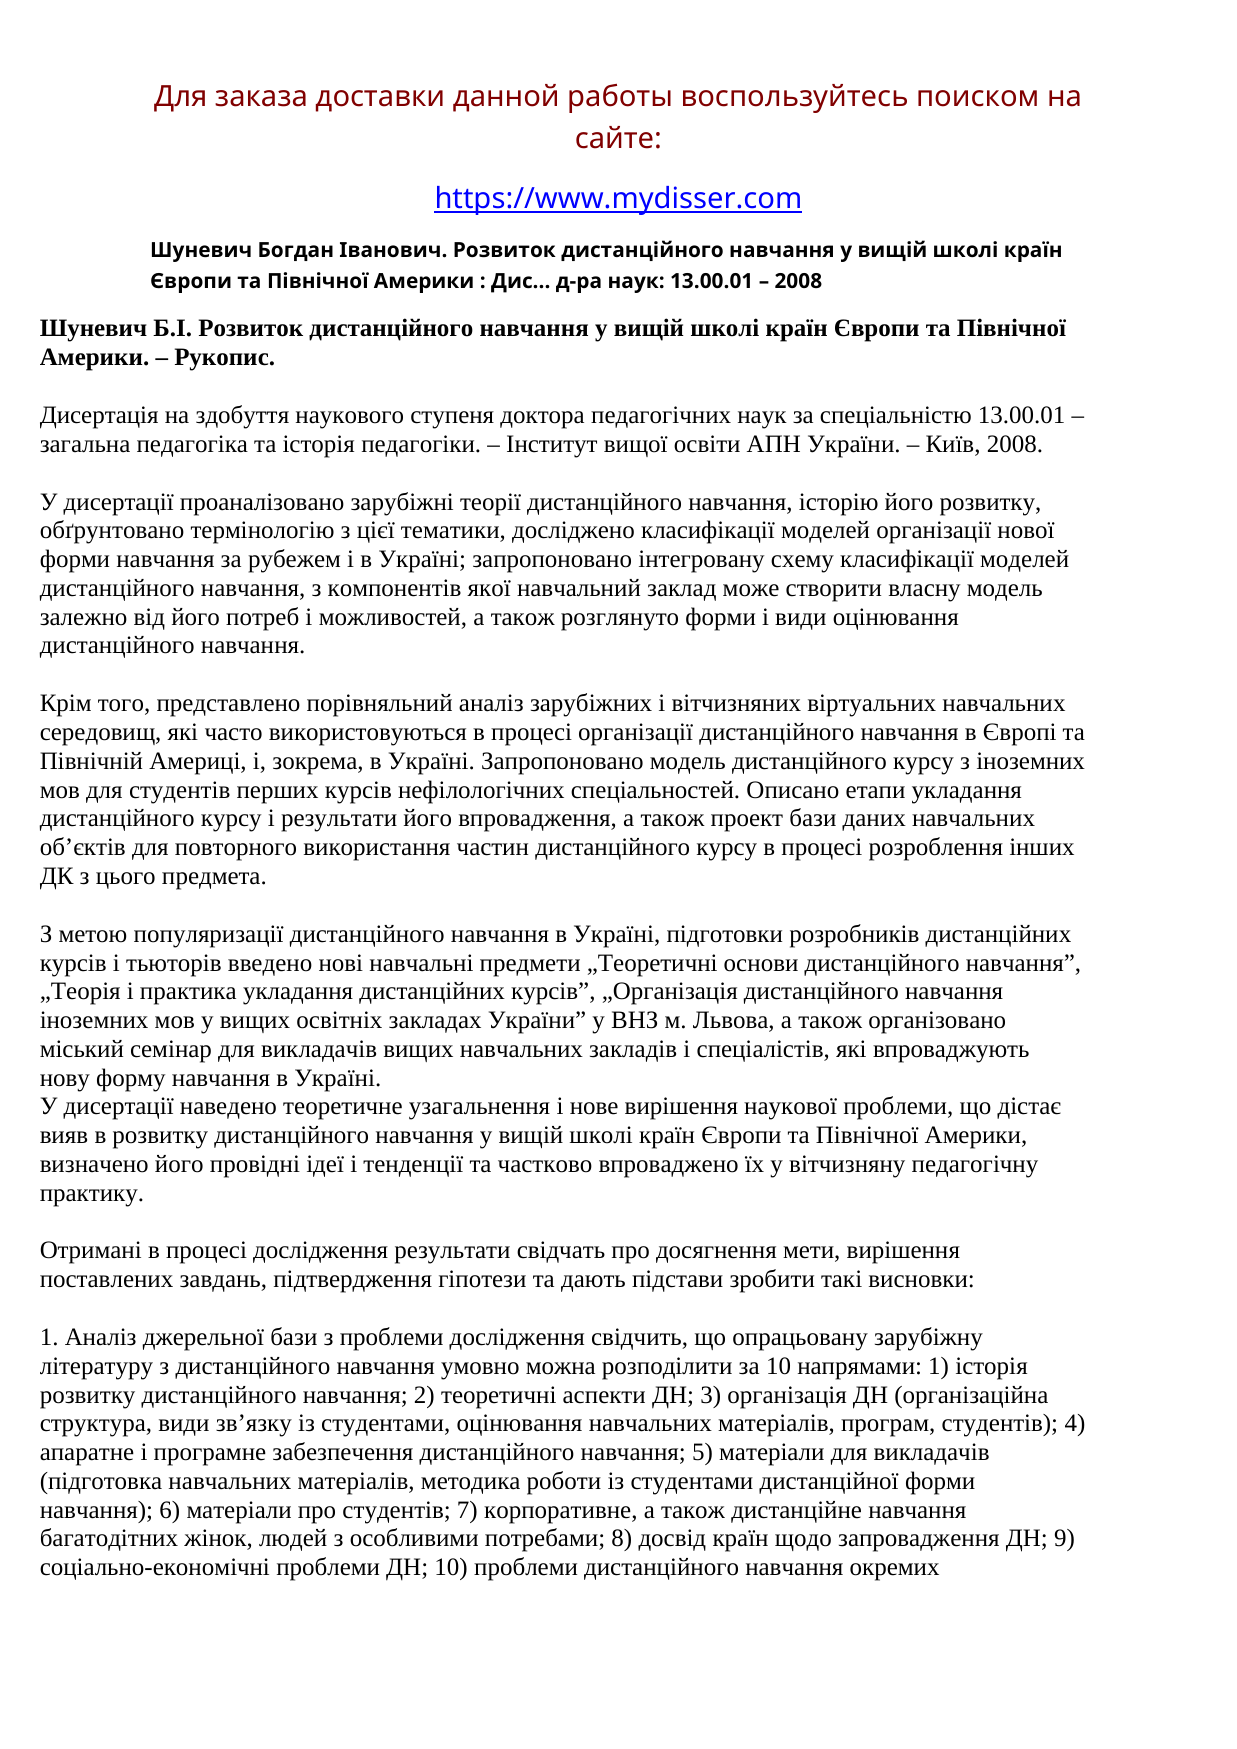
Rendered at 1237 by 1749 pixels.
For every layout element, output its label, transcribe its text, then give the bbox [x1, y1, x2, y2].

table_cell [40, 1091, 1086, 1581]
table_header [40, 314, 1086, 1091]
text Шуневич Богдан Іванович. Розвиток дистанційного навчання у вищій школі країн Європи та Північної Америки : Дис... д-ра наук: 13.00.01 – 2008 [150, 236, 1086, 294]
